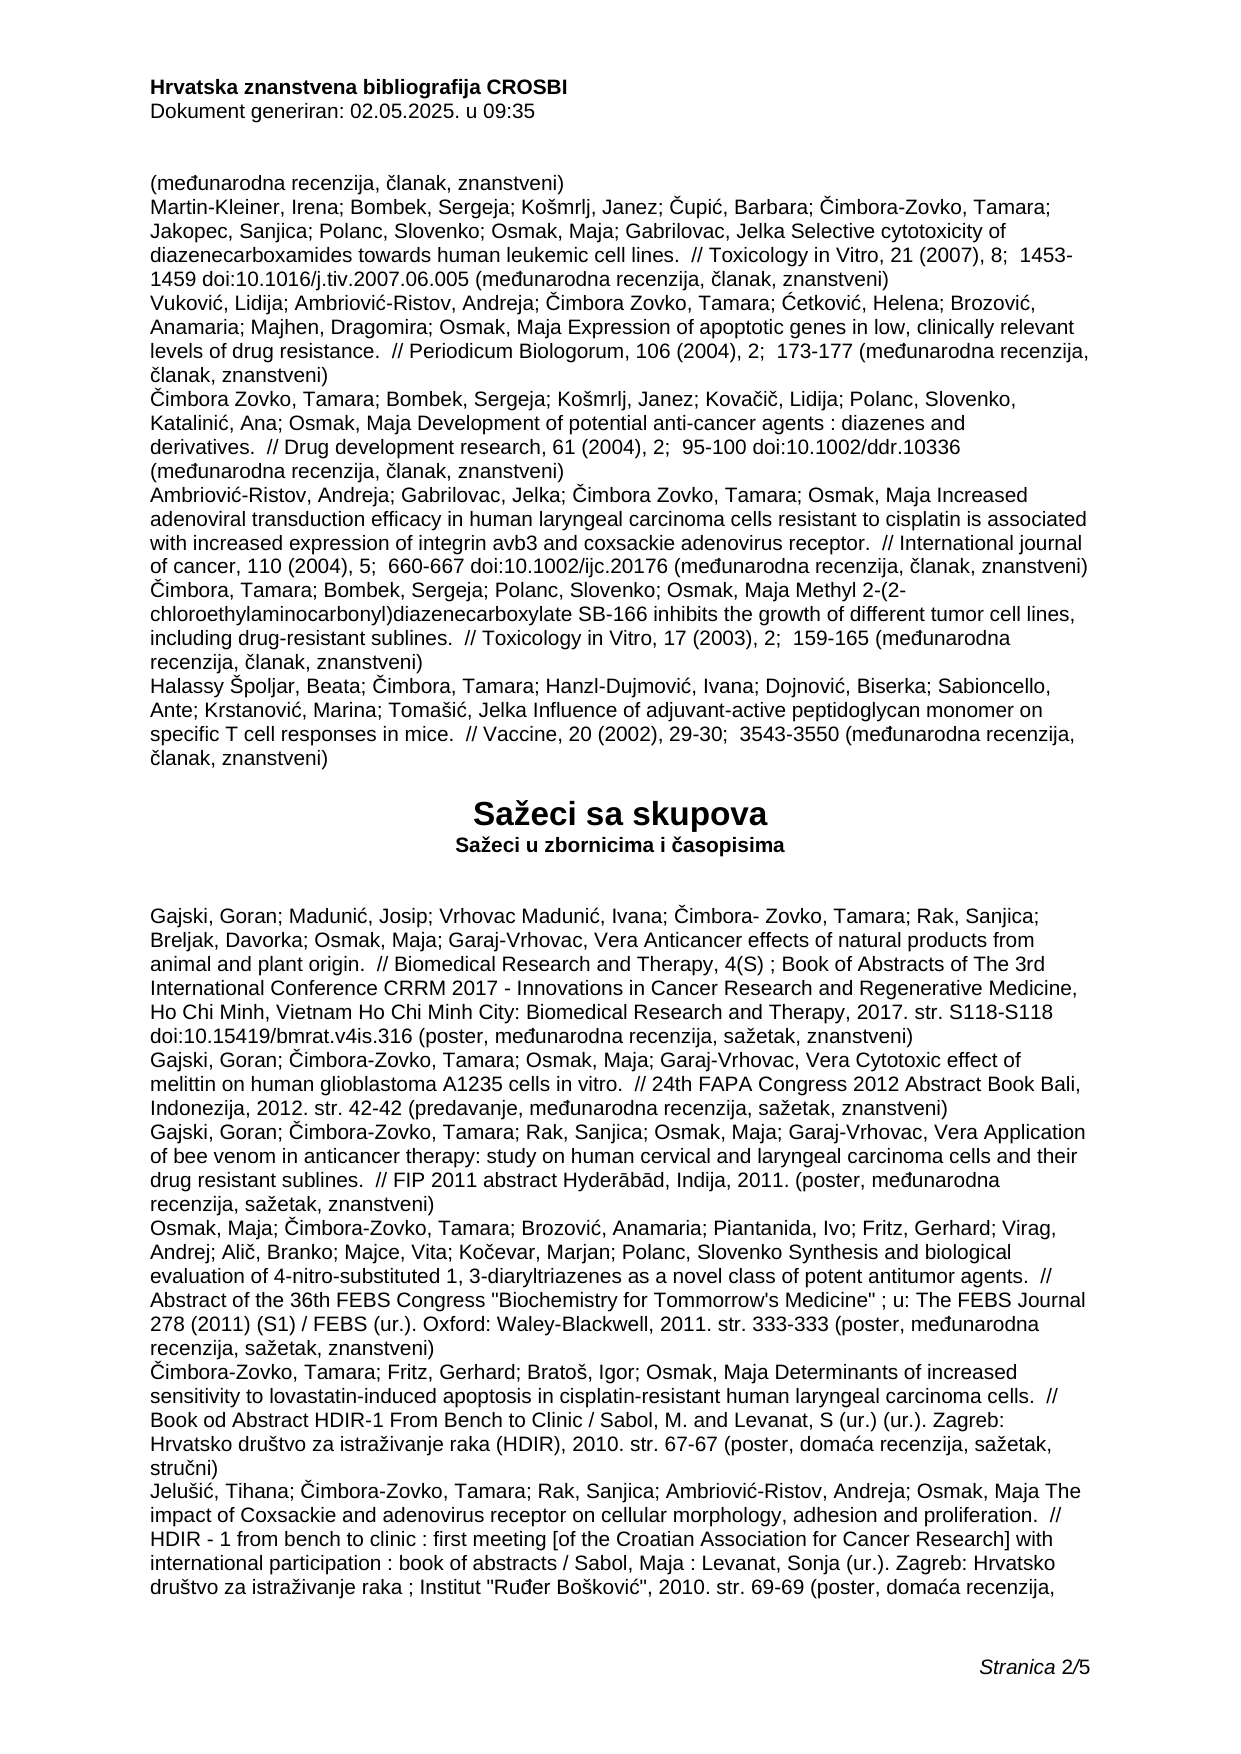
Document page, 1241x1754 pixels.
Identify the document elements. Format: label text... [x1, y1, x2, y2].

subtitle Sažeci u zbornicima i časopisima [150, 832, 1090, 856]
text Gajski, Goran; Madunić, Josip; Vrhovac Madunić, Ivana; Čimbora- Zovko, Tamara; Rak, Sanjica; Breljak, Davorka; Osmak, Maja; Garaj-Vrhovac, Vera [150, 904, 1090, 1048]
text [150, 171, 1090, 195]
text Ambriović-Ristov, Andreja; Gabrilovac, Jelka; Čimbora Zovko, Tamara; Osmak, Maja [150, 482, 1090, 578]
text Osmak, Maja; Čimbora-Zovko, Tamara; Brozović, Anamaria; Piantanida, Ivo; Fritz, Gerhard; Virag, Andrej; Alič, Branko; Majce, Vita; Kočevar, Marjan; Polanc, Slovenko [150, 1216, 1090, 1359]
text Vuković, Lidija; Ambriović-Ristov, Andreja; Čimbora Zovko, Tamara; Ćetković, Helena; Brozović, Anamaria; Majhen, Dragomira; Osmak, Maja [150, 291, 1090, 387]
text Čimbora Zovko, Tamara; Bombek, Sergeja; Košmrlj, Janez; Kovačič, Lidija; Polanc, Slovenko, Katalinić, Ana; Osmak, Maja [150, 387, 1090, 482]
text Čimbora, Tamara; Bombek, Sergeja; Polanc, Slovenko; Osmak, Maja [150, 578, 1090, 674]
text Čimbora-Zovko, Tamara; Fritz, Gerhard; Bratoš, Igor; Osmak, Maja [150, 1359, 1090, 1479]
text Halassy Špoljar, Beata; Čimbora, Tamara; Hanzl-Dujmović, Ivana; Dojnović, Biserka; Sabioncello, Ante; Krstanović, Marina; Tomašić, Jelka [150, 674, 1090, 770]
text Martin-Kleiner, Irena; Bombek, Sergeja; Košmrlj, Janez; Čupić, Barbara; Čimbora-Zovko, Tamara; Jakopec, Sanjica; Polanc, Slovenko; Osmak, Maja; Gabrilovac, Jelka [150, 195, 1090, 291]
subtitle Sažeci sa skupova [150, 794, 1090, 832]
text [150, 1479, 1090, 1599]
text Gajski, Goran; Čimbora-Zovko, Tamara; Osmak, Maja; Garaj-Vrhovac, Vera [150, 1048, 1090, 1120]
text Gajski, Goran; Čimbora-Zovko, Tamara; Rak, Sanjica; Osmak, Maja; Garaj-Vrhovac, Vera [150, 1120, 1090, 1216]
